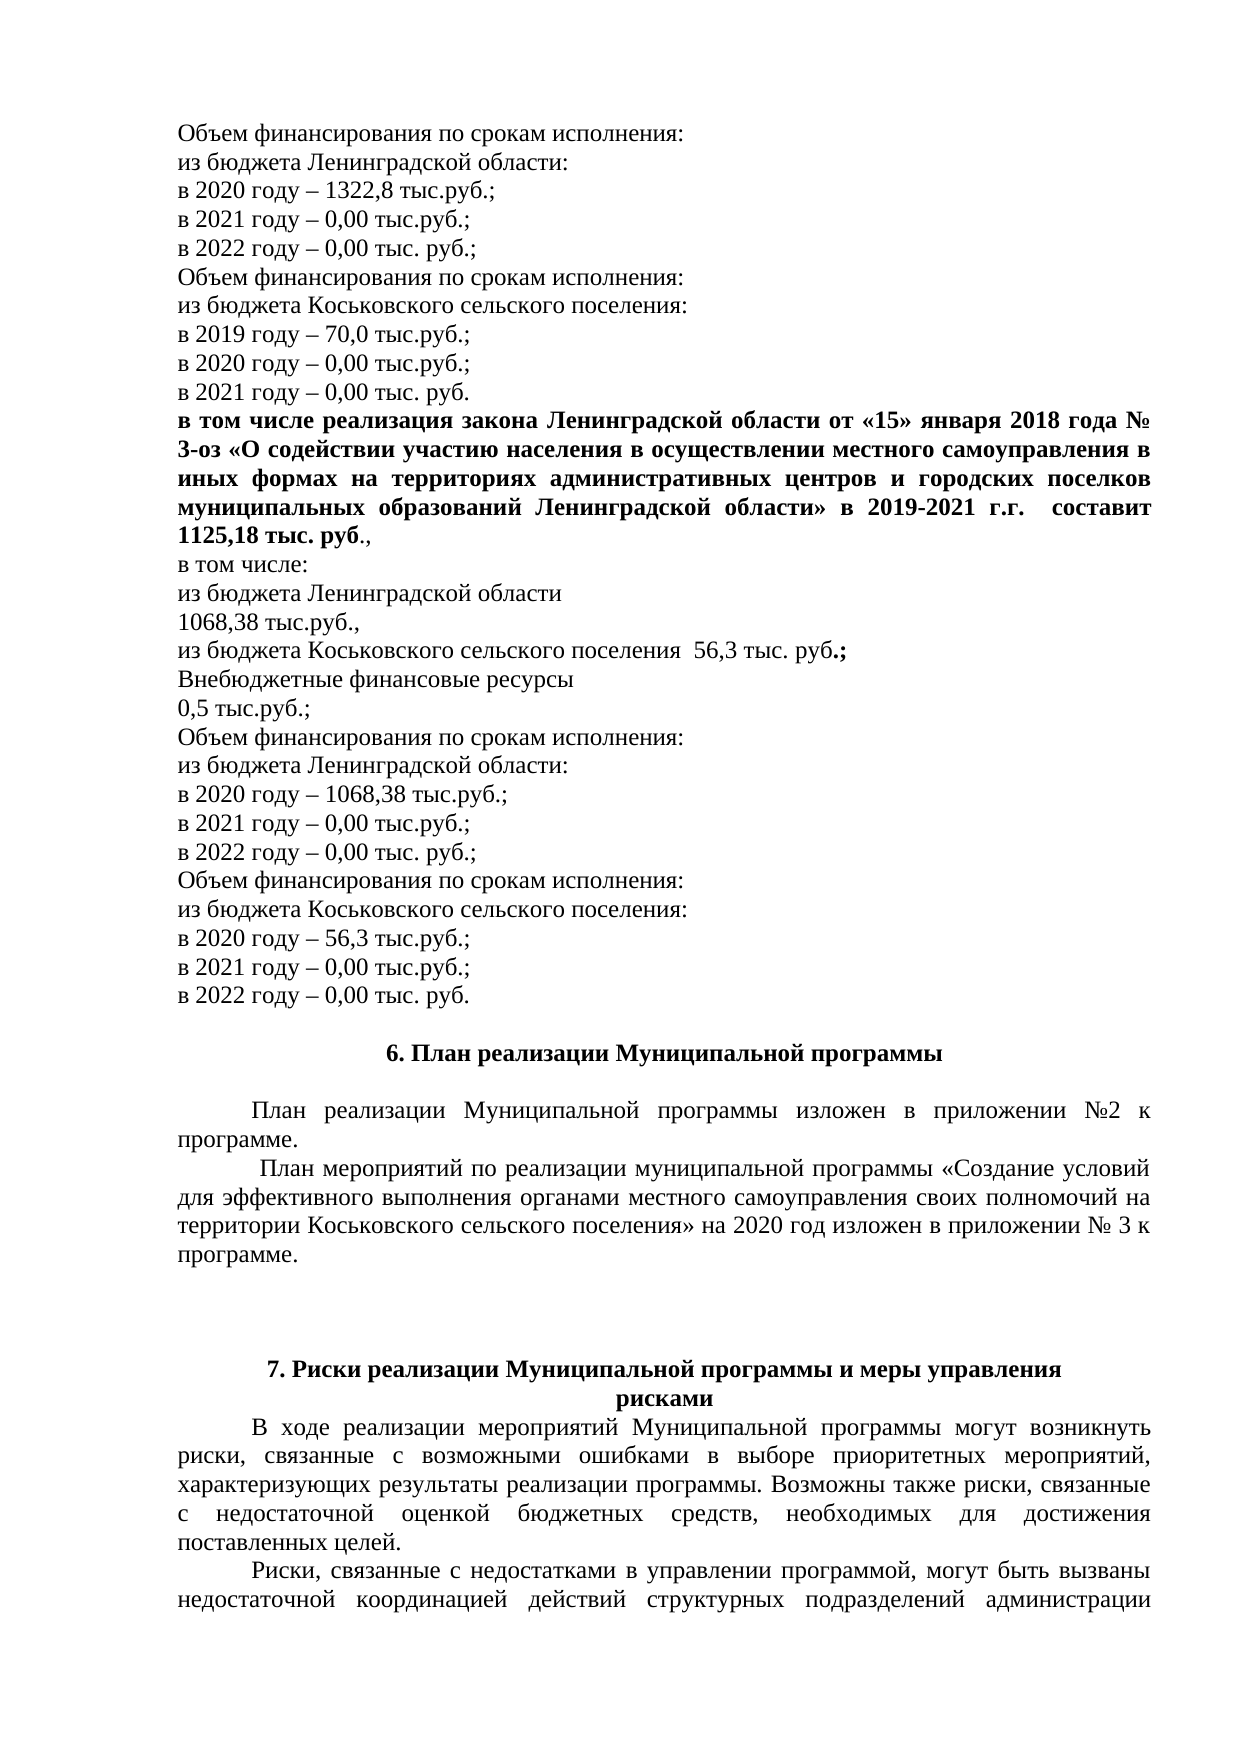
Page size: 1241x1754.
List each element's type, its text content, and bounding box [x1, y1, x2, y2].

text в 2020 году – 1068,38 тыс.руб.; [177, 779, 1152, 808]
text 0,5 тыс.руб.; [177, 693, 1152, 722]
text в 2020 году – 56,3 тыс.руб.; [177, 923, 1152, 952]
text из бюджета Коськовского сельского поселения: [177, 291, 1152, 319]
text в том числе: [177, 549, 1152, 578]
text В ходе реализации мероприятий Муниципальной программы могут возникнуть риски, связанные с возможными ошибками в выборе приоритетных мероприятий, характеризующих результаты реализации программы. Возможны также риски, связанные с недостаточной оценкой бюджетных средств, необходимых для достижения поставленных целей. [177, 1412, 1152, 1556]
text в 2022 году – 0,00 тыс. руб.; [177, 233, 1152, 262]
text Объем финансирования по срокам исполнения: [177, 118, 1152, 147]
text Объем финансирования по срокам исполнения: [177, 722, 1152, 751]
text из бюджета Коськовского сельского поселения: [177, 894, 1152, 923]
text из бюджета Ленинградской области [177, 578, 1152, 607]
text из бюджета Ленинградской области: [177, 147, 1152, 176]
text в 2021 году – 0,00 тыс. руб. [177, 377, 1152, 406]
text в 2022 году – 0,00 тыс. руб. [177, 981, 1152, 1009]
text в 2022 году – 0,00 тыс. руб.; [177, 837, 1152, 866]
text в 2019 году – 70,0 тыс.руб.; [177, 319, 1152, 348]
text Объем финансирования по срокам исполнения: [177, 262, 1152, 291]
text из бюджета Коськовского сельского поселения 56,3 тыс. руб.; [177, 636, 1152, 664]
text 1068,38 тыс.руб., [177, 607, 1152, 636]
text План реализации Муниципальной программы изложен в приложении №2 к программе. [177, 1096, 1152, 1153]
text Внебюджетные финансовые ресурсы [177, 664, 1152, 693]
text в 2020 году – 1322,8 тыс.руб.; [177, 176, 1152, 204]
text в 2021 году – 0,00 тыс.руб.; [177, 204, 1152, 233]
text Объем финансирования по срокам исполнения: [177, 866, 1152, 894]
text в 2021 году – 0,00 тыс.руб.; [177, 808, 1152, 837]
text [177, 1556, 1152, 1613]
text рисками [177, 1383, 1152, 1412]
text 7. Риски реализации Муниципальной программы и меры управления [177, 1354, 1152, 1383]
text из бюджета Ленинградской области: [177, 751, 1152, 779]
text План мероприятий по реализации муниципальной программы «Создание условий для эффективного выполнения органами местного самоуправления своих полномочий на территории Коськовского сельского поселения» на 2020 год изложен в приложении № 3 к программе. [177, 1153, 1152, 1268]
text 6. План реализации Муниципальной программы [177, 1038, 1152, 1067]
text в 2021 году – 0,00 тыс.руб.; [177, 952, 1152, 981]
text в 2020 году – 0,00 тыс.руб.; [177, 348, 1152, 377]
text в том числе реализация закона Ленинградской области от «15» января 2018 года № 3-оз «О содействии участию населения в осуществлении местного самоуправления в иных формах на территориях административных центров и городских поселков муниципальных образований Ленинградской области» в 2019-2021 г.г. составит 1125,18 тыс. руб., [177, 406, 1152, 549]
